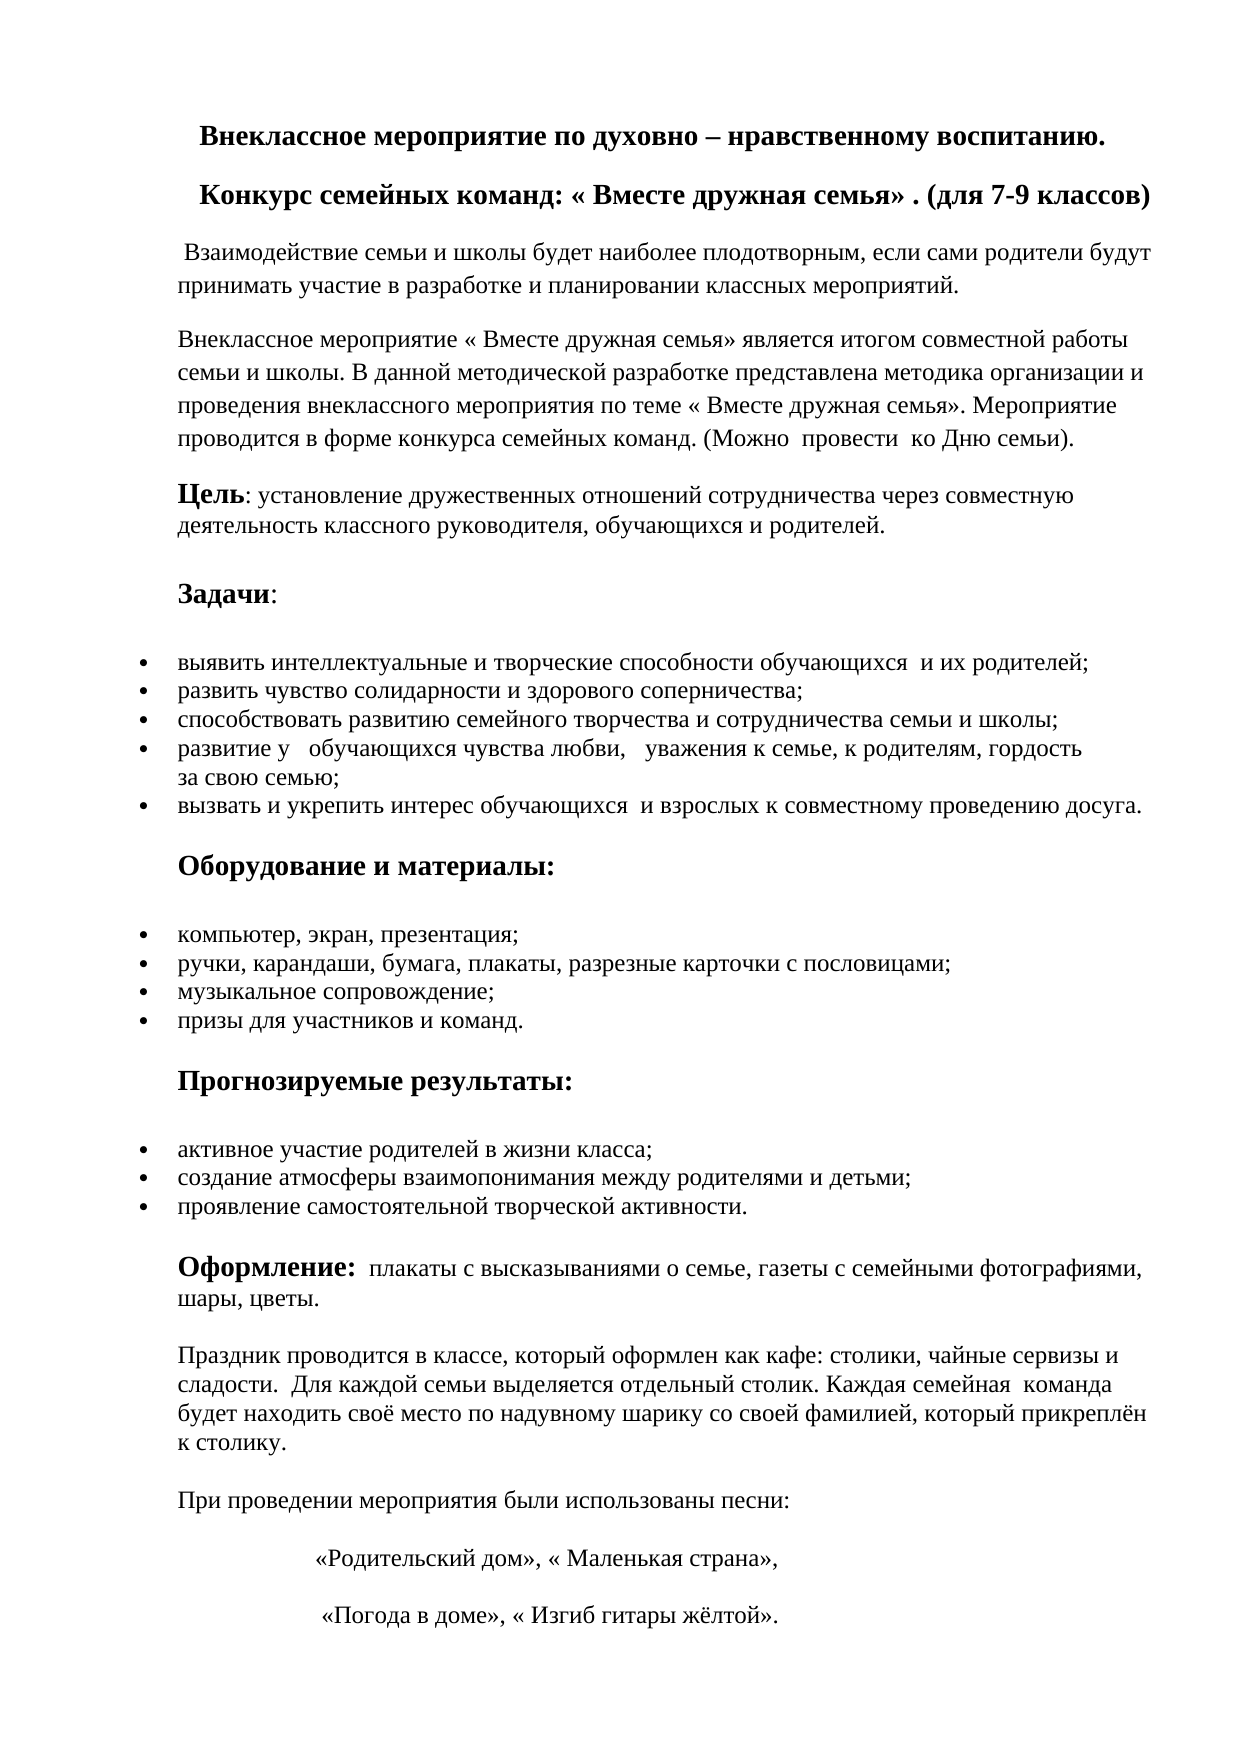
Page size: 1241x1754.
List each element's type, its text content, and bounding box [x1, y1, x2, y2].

text Внеклассное мероприятие « Вместе дружная семья» является итогом совместной работы семьи и школы. В данной методической разработке представлена методика организации и проведения внеклассного мероприятия по теме « Вместе дружная семья». Мероприятие проводится в форме конкурса семейных команд. (Можно провести ко Дню семьи). [177, 324, 1152, 452]
list ручки, карандаши, бумага, плакаты, разрезные карточки с пословицами; [140, 948, 1152, 976]
list создание атмосферы взаимопонимания между родителями и детьми; [140, 1162, 1152, 1191]
text Цель: установление дружественных отношений сотрудничества через совместную деятельность классного руководителя, обучающихся и родителей. [177, 477, 1152, 539]
list призы для участников и команд. [140, 1005, 1152, 1034]
text Праздник проводится в классе, который оформлен как кафе: столики, чайные сервизы и сладости. Для каждой семьи выделяется отдельный столик. Каждая семейная команда будет находить своё место по надувному шарику со своей фамилией, который прикреплён к столику. [177, 1341, 1152, 1456]
list музыкальное сопровождение; [140, 976, 1152, 1005]
text Прогнозируемые результаты: [177, 1063, 1152, 1097]
list развить чувство солидарности и здорового соперничества; [140, 675, 1152, 704]
list проявление самостоятельной творческой активности. [140, 1191, 1152, 1220]
list выявить интеллектуальные и творческие способности обучающихся и их родителей; [140, 647, 1152, 675]
text Оформление: плакаты с высказываниями о семье, газеты с семейными фотографиями, шары, цветы. [177, 1249, 1152, 1311]
text Взаимодействие семьи и школы будет наиболее плодотворным, если сами родители будут принимать участие в разработке и планировании классных мероприятий. [177, 237, 1152, 299]
list развитие у обучающихся чувства любви, уважения к семье, к родителям, гордость за свою семью; [140, 733, 1152, 790]
text Конкурс семейных команд: « Вместе дружная семья» . (для 7-9 классов) [177, 177, 1152, 211]
text Задачи: [177, 576, 1152, 609]
text Оборудование и материалы: [177, 848, 1152, 882]
list вызвать и укрепить интерес обучающихся и взрослых к совместному проведению досуга. [140, 790, 1152, 819]
text «Погода в доме», « Изгиб гитары жёлтой». [177, 1601, 1152, 1629]
list активное участие родителей в жизни класса; [140, 1134, 1152, 1162]
text Внеклассное мероприятие по духовно – нравственному воспитанию. [177, 118, 1152, 152]
text При проведении мероприятия были использованы песни: [177, 1485, 1152, 1513]
text «Родительский дом», « Маленькая страна», [177, 1543, 1152, 1571]
list компьютер, экран, презентация; [140, 919, 1152, 948]
list способствовать развитию семейного творчества и сотрудничества семьи и школы; [140, 704, 1152, 733]
